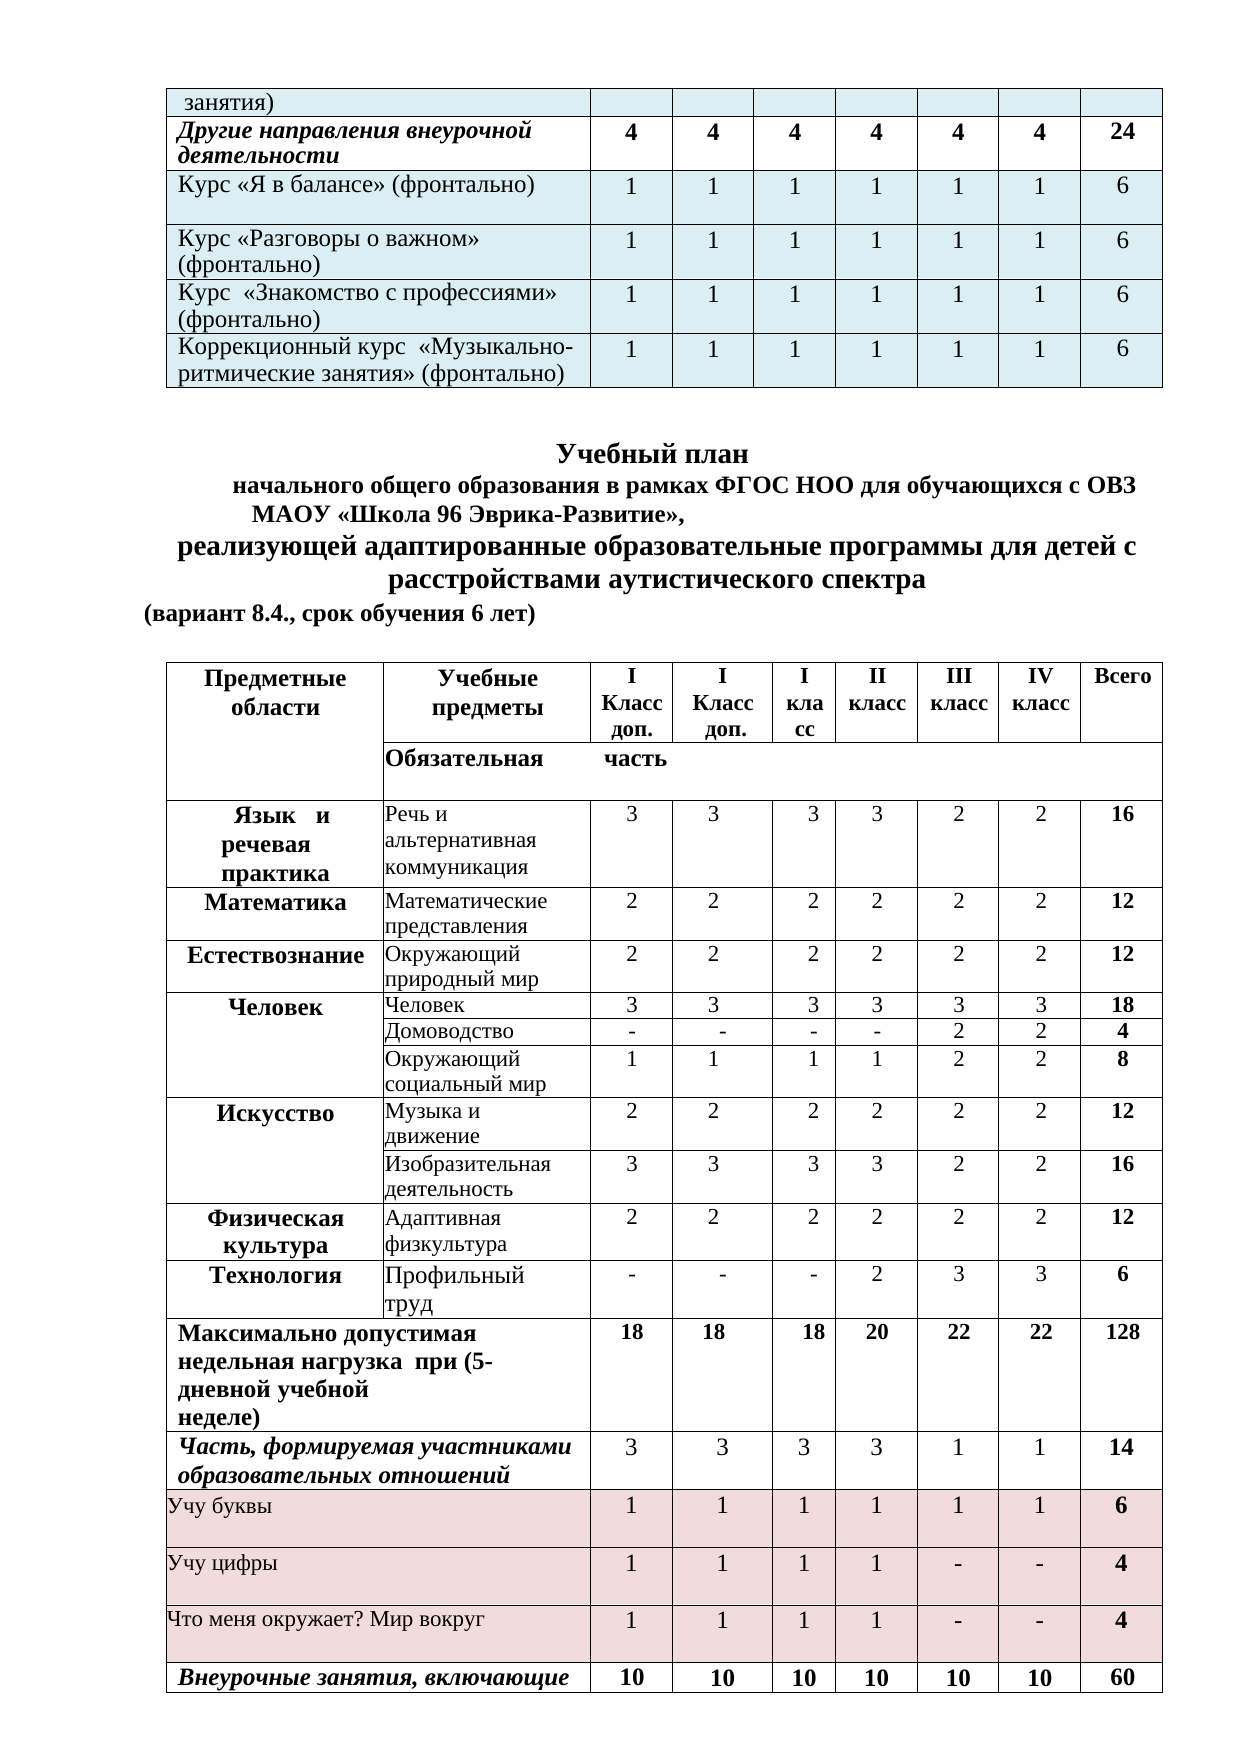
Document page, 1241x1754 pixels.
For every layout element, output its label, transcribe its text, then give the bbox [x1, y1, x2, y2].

table_cell 1 [918, 225, 998, 278]
table_cell 1 [591, 1490, 672, 1547]
table_cell 3 [591, 1151, 672, 1203]
table_header Учебные предметы [384, 663, 590, 742]
table_cell 3 [591, 993, 672, 1018]
table_cell 3 [591, 1432, 672, 1489]
table_cell 1 [836, 280, 917, 333]
table_cell 2 [591, 941, 672, 992]
table_cell 1 [673, 171, 753, 224]
table_header I Класс доп. [673, 663, 772, 742]
table_cell Музыка и движение [384, 1098, 590, 1150]
table_cell 3 [773, 801, 835, 887]
table_cell 2 [673, 888, 772, 939]
table_cell - [591, 1019, 672, 1044]
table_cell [167, 1663, 590, 1692]
table_cell 2 [918, 941, 998, 992]
table_cell 2 [773, 888, 835, 939]
table_cell 10 [999, 1663, 1080, 1692]
table_cell - [918, 1606, 998, 1662]
table_cell 1 [754, 334, 835, 387]
table_cell Часть, формируемая участниками образовательных отношений [167, 1432, 590, 1489]
table_cell 3 [836, 1151, 917, 1203]
table_cell 2 [673, 1204, 772, 1260]
table_cell 2 [918, 888, 998, 939]
table_cell 1 [918, 280, 998, 333]
table_cell 6 [1081, 225, 1162, 278]
table_cell 16 [1081, 1151, 1162, 1203]
table_cell 2 [773, 941, 835, 992]
table_cell 12 [1081, 89, 1162, 116]
table_cell 3 [999, 993, 1080, 1018]
table_cell 3 [918, 1261, 998, 1317]
table_cell 2 [836, 941, 917, 992]
table_cell 22 [999, 1319, 1080, 1431]
table_cell 4 [673, 117, 753, 170]
table_cell 1 [918, 1432, 998, 1489]
table_cell 2 [918, 1098, 998, 1150]
table_cell 2 [673, 1098, 772, 1150]
table_cell 1 [673, 225, 753, 278]
table_cell 1 [836, 1046, 917, 1097]
table_cell Математические представления [384, 888, 590, 939]
table_cell 2 [999, 888, 1080, 939]
table_cell 2 [773, 1098, 835, 1150]
table_cell 1 [918, 1490, 998, 1547]
table_cell 2 [591, 888, 672, 939]
table_cell - [673, 1019, 772, 1044]
table_cell 2 [673, 89, 753, 116]
table_cell 1 [673, 334, 753, 387]
table_cell Естествознание [167, 941, 383, 992]
table_cell 2 [999, 1046, 1080, 1097]
table_cell 6 [1081, 334, 1162, 387]
table_cell 1 [673, 1606, 772, 1662]
text реализующей адаптированные образовательные программы для детей с расстройствами аутистического спектра [162, 528, 1152, 595]
table_cell 4 [836, 117, 917, 170]
table_cell 1 [999, 1490, 1080, 1547]
table_cell 2 [918, 801, 998, 887]
table_cell 1 [836, 1606, 917, 1662]
table_cell - [591, 1261, 672, 1317]
table_cell 2 [999, 1151, 1080, 1203]
table_cell 1 [591, 1548, 672, 1604]
table_cell 2 [999, 1019, 1080, 1044]
table_cell - [918, 1548, 998, 1604]
table_cell 1 [836, 171, 917, 224]
table_cell 2 [999, 1204, 1080, 1260]
table_cell 2 [591, 1204, 672, 1260]
table_cell 10 [673, 1663, 772, 1692]
table_cell 1 [673, 280, 753, 333]
table_cell 12 [1081, 941, 1162, 992]
table_cell 2 [999, 89, 1080, 116]
table_cell 4 [1081, 1548, 1162, 1604]
table_cell 1 [754, 171, 835, 224]
text Учебный план [152, 437, 1152, 471]
table_cell Что меня окружает? Мир вокруг [167, 1606, 590, 1662]
table_header IV класс [999, 663, 1080, 742]
table_header Предметные области [167, 663, 383, 799]
table_cell 1 [591, 1046, 672, 1097]
table_cell 1 [999, 334, 1080, 387]
table_cell 3 [773, 1432, 835, 1489]
table_cell Домоводство [384, 1019, 590, 1044]
table_cell 1 [591, 280, 672, 333]
table_cell 3 [773, 993, 835, 1018]
table_cell 1 [673, 1490, 772, 1547]
table_cell 1 [773, 1046, 835, 1097]
table_cell Изобразительная деятельность [384, 1151, 590, 1203]
table_cell 3 [673, 801, 772, 887]
table_cell 12 [1081, 1204, 1162, 1260]
table_cell 1 [773, 1548, 835, 1604]
table_cell 8 [1081, 1046, 1162, 1097]
table_cell 1 [999, 1432, 1080, 1489]
table_cell 18 [1081, 993, 1162, 1018]
table_cell 1 [673, 1046, 772, 1097]
table_cell 12 [1081, 1098, 1162, 1150]
table_header I Класс доп. [591, 663, 672, 742]
table_cell 3 [673, 993, 772, 1018]
table_cell 10 [591, 1663, 672, 1692]
table_cell - [836, 1019, 917, 1044]
table_cell 2 [918, 89, 998, 116]
table_cell Искусство [167, 1098, 383, 1203]
table_cell 2 [754, 89, 835, 116]
table_cell 4 [754, 117, 835, 170]
table_cell 10 [918, 1663, 998, 1692]
table_cell Адаптивная физкультура [384, 1204, 590, 1260]
table_cell 1 [999, 280, 1080, 333]
table_cell 1 [773, 1490, 835, 1547]
table_cell 2 [591, 1098, 672, 1150]
table_cell 3 [999, 1261, 1080, 1317]
table_cell 3 [673, 1432, 772, 1489]
table_cell 1 [999, 225, 1080, 278]
table_cell - [673, 1261, 772, 1317]
table_cell 3 [836, 1432, 917, 1489]
table_cell 14 [1081, 1432, 1162, 1489]
table_cell Технология [167, 1261, 383, 1317]
table_cell 2 [918, 1019, 998, 1044]
table_cell 2 [673, 941, 772, 992]
table_cell Курс «Знакомство с профессиями» (фронтально) [167, 280, 590, 333]
table_header II класс [836, 663, 917, 742]
table_cell 1 [918, 334, 998, 387]
table_cell Математика [167, 888, 383, 939]
table_cell 1 [836, 1490, 917, 1547]
table_cell Человек [167, 993, 383, 1097]
table_cell Учу буквы [167, 1490, 590, 1547]
table_cell 2 [591, 89, 672, 116]
table_cell Учу цифры [167, 1548, 590, 1604]
table_cell 1 [591, 171, 672, 224]
table_cell 3 [836, 801, 917, 887]
table_cell 2 [836, 888, 917, 939]
table_cell 2 [999, 1098, 1080, 1150]
table_cell 60 [1081, 1663, 1162, 1692]
table_cell 22 [918, 1319, 998, 1431]
table_cell Обязательная часть [384, 743, 1162, 799]
table_cell 1 [673, 1548, 772, 1604]
table_cell 4 [1081, 1606, 1162, 1662]
table_cell 18 [673, 1319, 772, 1431]
table_cell 3 [673, 1151, 772, 1203]
table_cell 2 [999, 801, 1080, 887]
table_cell Речь и альтернативная коммуникация [384, 801, 590, 887]
table_cell 4 [1081, 1019, 1162, 1044]
table_cell 128 [1081, 1319, 1162, 1431]
table_cell 2 [918, 1046, 998, 1097]
table_cell 6 [1081, 1490, 1162, 1547]
table_cell - [773, 1261, 835, 1317]
table_cell 18 [591, 1319, 672, 1431]
table_cell Физическая культура [167, 1204, 383, 1260]
table_cell Окружающий социальный мир [384, 1046, 590, 1097]
table_cell Другие направления внеурочной деятельности [167, 117, 590, 170]
table_cell 2 [918, 1204, 998, 1260]
table_cell 3 [836, 993, 917, 1018]
table_cell Максимально допустимая недельная нагрузка при (5-дневной учебной неделе) [167, 1319, 590, 1431]
table_cell Человек [384, 993, 590, 1018]
table_cell 10 [773, 1663, 835, 1692]
table_cell Язык и речевая практика [167, 801, 383, 887]
table_cell 2 [836, 89, 917, 116]
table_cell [167, 89, 590, 116]
table_cell 1 [836, 1548, 917, 1604]
table_cell 1 [591, 1606, 672, 1662]
table_header Всего [1081, 663, 1162, 742]
table_cell 4 [591, 117, 672, 170]
table_cell 2 [836, 1261, 917, 1317]
text (вариант 8.4., срок обучения 6 лет) [143, 595, 1152, 628]
table_cell Коррекционный курс «Музыкально-ритмические занятия» (фронтально) [167, 334, 590, 387]
table_cell Курс «Разговоры о важном» (фронтально) [167, 225, 590, 278]
table_cell 3 [591, 801, 672, 887]
table_cell Профильный труд [384, 1261, 590, 1317]
table_cell 4 [918, 117, 998, 170]
table_cell 10 [836, 1663, 917, 1692]
table_cell 6 [1081, 171, 1162, 224]
text начального общего образования в рамках ФГОС НОО для обучающихся с ОВЗ МАОУ «Школа 96 Эврика-Развитие», [232, 471, 1176, 528]
table_cell 1 [836, 334, 917, 387]
table_cell 2 [999, 941, 1080, 992]
table_cell 1 [918, 171, 998, 224]
table_cell 2 [836, 1204, 917, 1260]
table_cell 1 [836, 225, 917, 278]
table_header III класс [918, 663, 998, 742]
table_header I класс [773, 663, 835, 742]
table_cell 24 [1081, 117, 1162, 170]
table_cell Окружающий природный мир [384, 941, 590, 992]
table_cell Курс «Я в балансе» (фронтально) [167, 171, 590, 224]
table_cell 3 [773, 1151, 835, 1203]
table_cell 16 [1081, 801, 1162, 887]
table_cell 6 [1081, 1261, 1162, 1317]
table_cell 2 [773, 1204, 835, 1260]
table_cell 1 [591, 225, 672, 278]
table_cell 18 [773, 1319, 835, 1431]
table_cell 6 [1081, 280, 1162, 333]
table_cell 2 [918, 1151, 998, 1203]
table_cell 1 [754, 280, 835, 333]
table_cell - [999, 1606, 1080, 1662]
table_cell 2 [836, 1098, 917, 1150]
table_cell 12 [1081, 888, 1162, 939]
table_cell 4 [999, 117, 1080, 170]
table_cell 1 [773, 1606, 835, 1662]
table_cell 20 [836, 1319, 917, 1431]
table_cell 1 [591, 334, 672, 387]
table_cell 3 [918, 993, 998, 1018]
table_cell - [773, 1019, 835, 1044]
table_cell 1 [754, 225, 835, 278]
table_cell - [999, 1548, 1080, 1604]
table_cell 1 [999, 171, 1080, 224]
